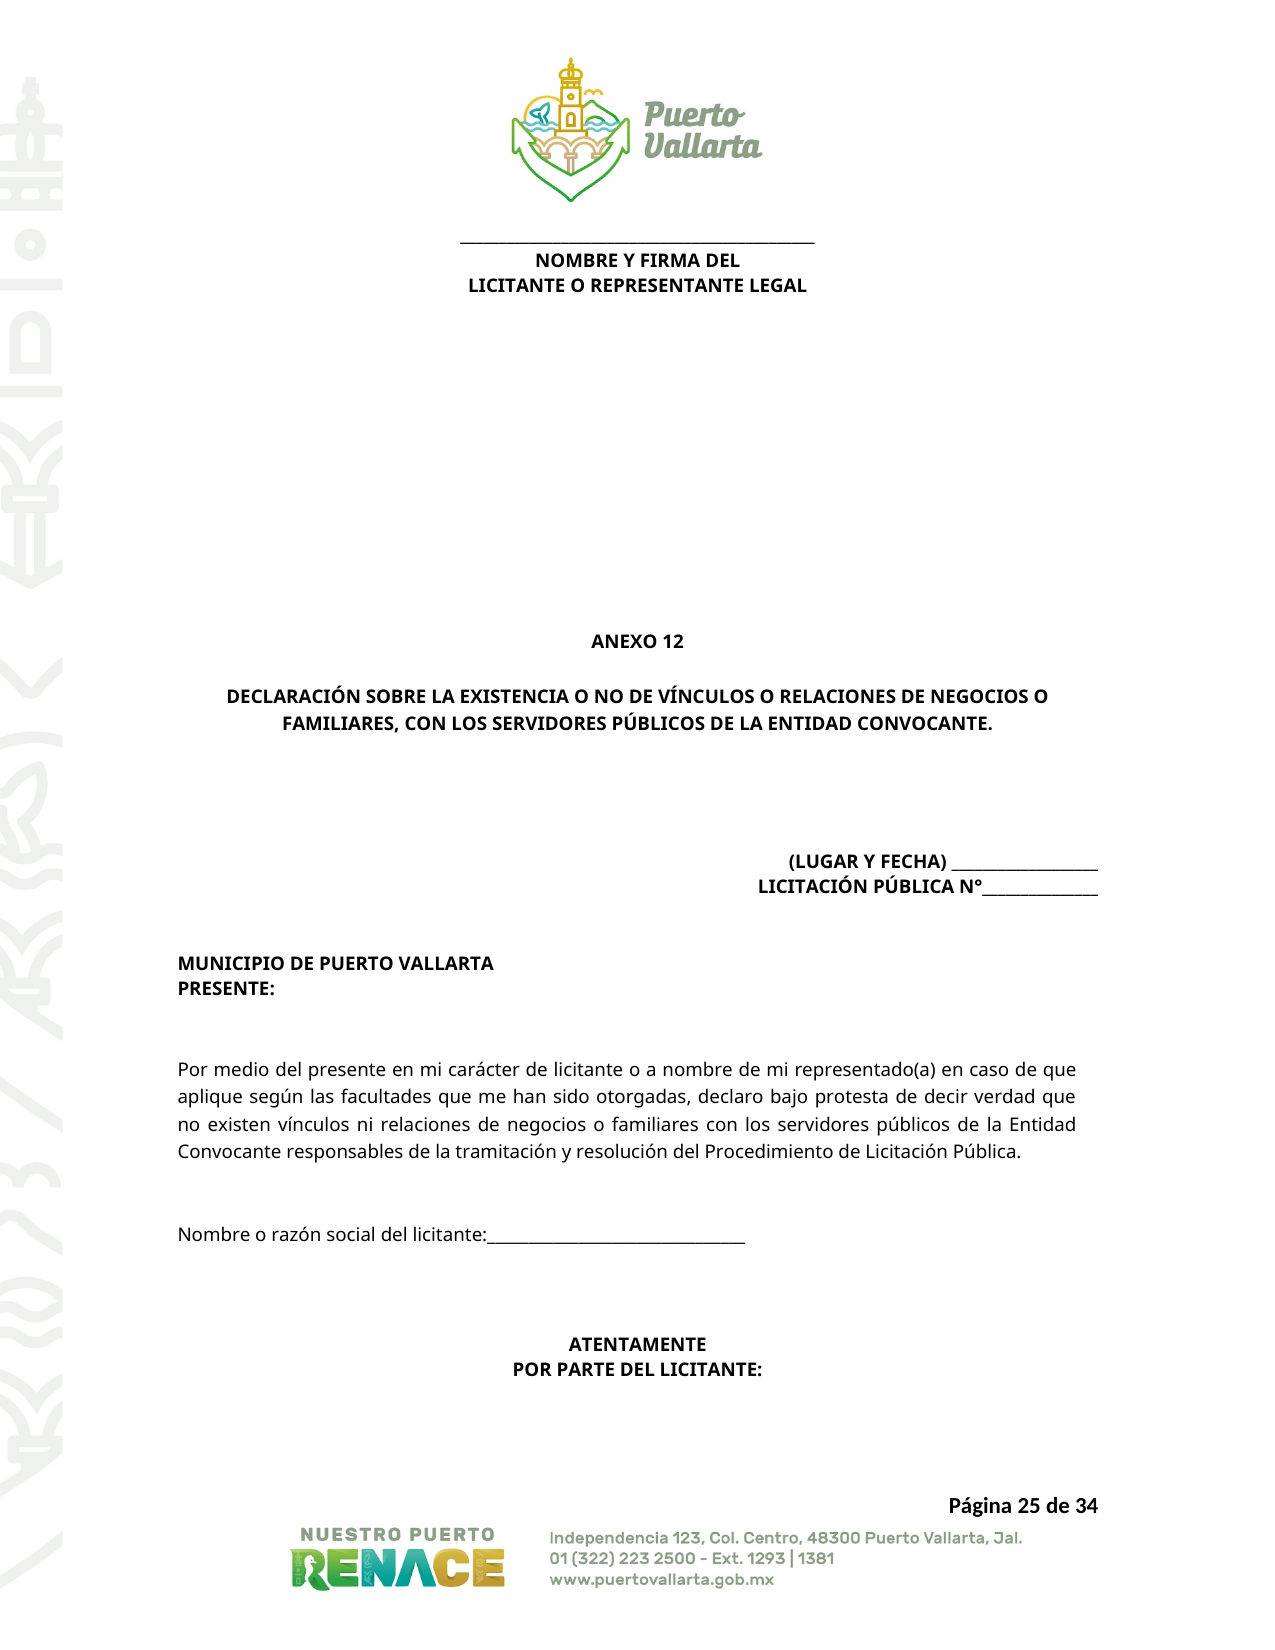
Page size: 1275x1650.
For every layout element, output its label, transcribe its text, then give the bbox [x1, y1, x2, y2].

text (LUGAR Y FECHA) ___________________ [177, 848, 1098, 874]
text POR PARTE DEL LICITANTE: [177, 1357, 1098, 1382]
text Nombre o razón social del licitante:_______________________________ [177, 1221, 1078, 1247]
text Por medio del presente en mi carácter de licitante o a nombre de mi representado(a) en caso de que aplique según las facultades que me han sido otorgadas, declaro bajo protesta de decir verdad que no existen vínculos ni relaciones de negocios o familiares con los servidores públicos de la Entidad Convocante responsables de la tramitación y resolución del Procedimiento de Licitación Pública. [177, 1056, 1078, 1164]
text MUNICIPIO DE PUERTO VALLARTA [177, 950, 1098, 976]
text ATENTAMENTE [177, 1331, 1098, 1357]
text ______________________________________________ [177, 222, 1098, 247]
text NOMBRE Y FIRMA DEL [177, 247, 1098, 273]
picture [0, 0, 1275, 1649]
text ANEXO 12 [177, 628, 1098, 654]
text LICITACIÓN PÚBLICA N°_______________ [177, 874, 1098, 899]
text LICITANTE O REPRESENTANTE LEGAL [177, 273, 1098, 298]
text PRESENTE: [177, 976, 1098, 1001]
text DECLARACIÓN SOBRE LA EXISTENCIA O NO DE VÍNCULOS O RELACIONES DE NEGOCIOS O FAMILIARES, CON LOS SERVIDORES PÚBLICOS DE LA ENTIDAD CONVOCANTE. [177, 683, 1098, 736]
